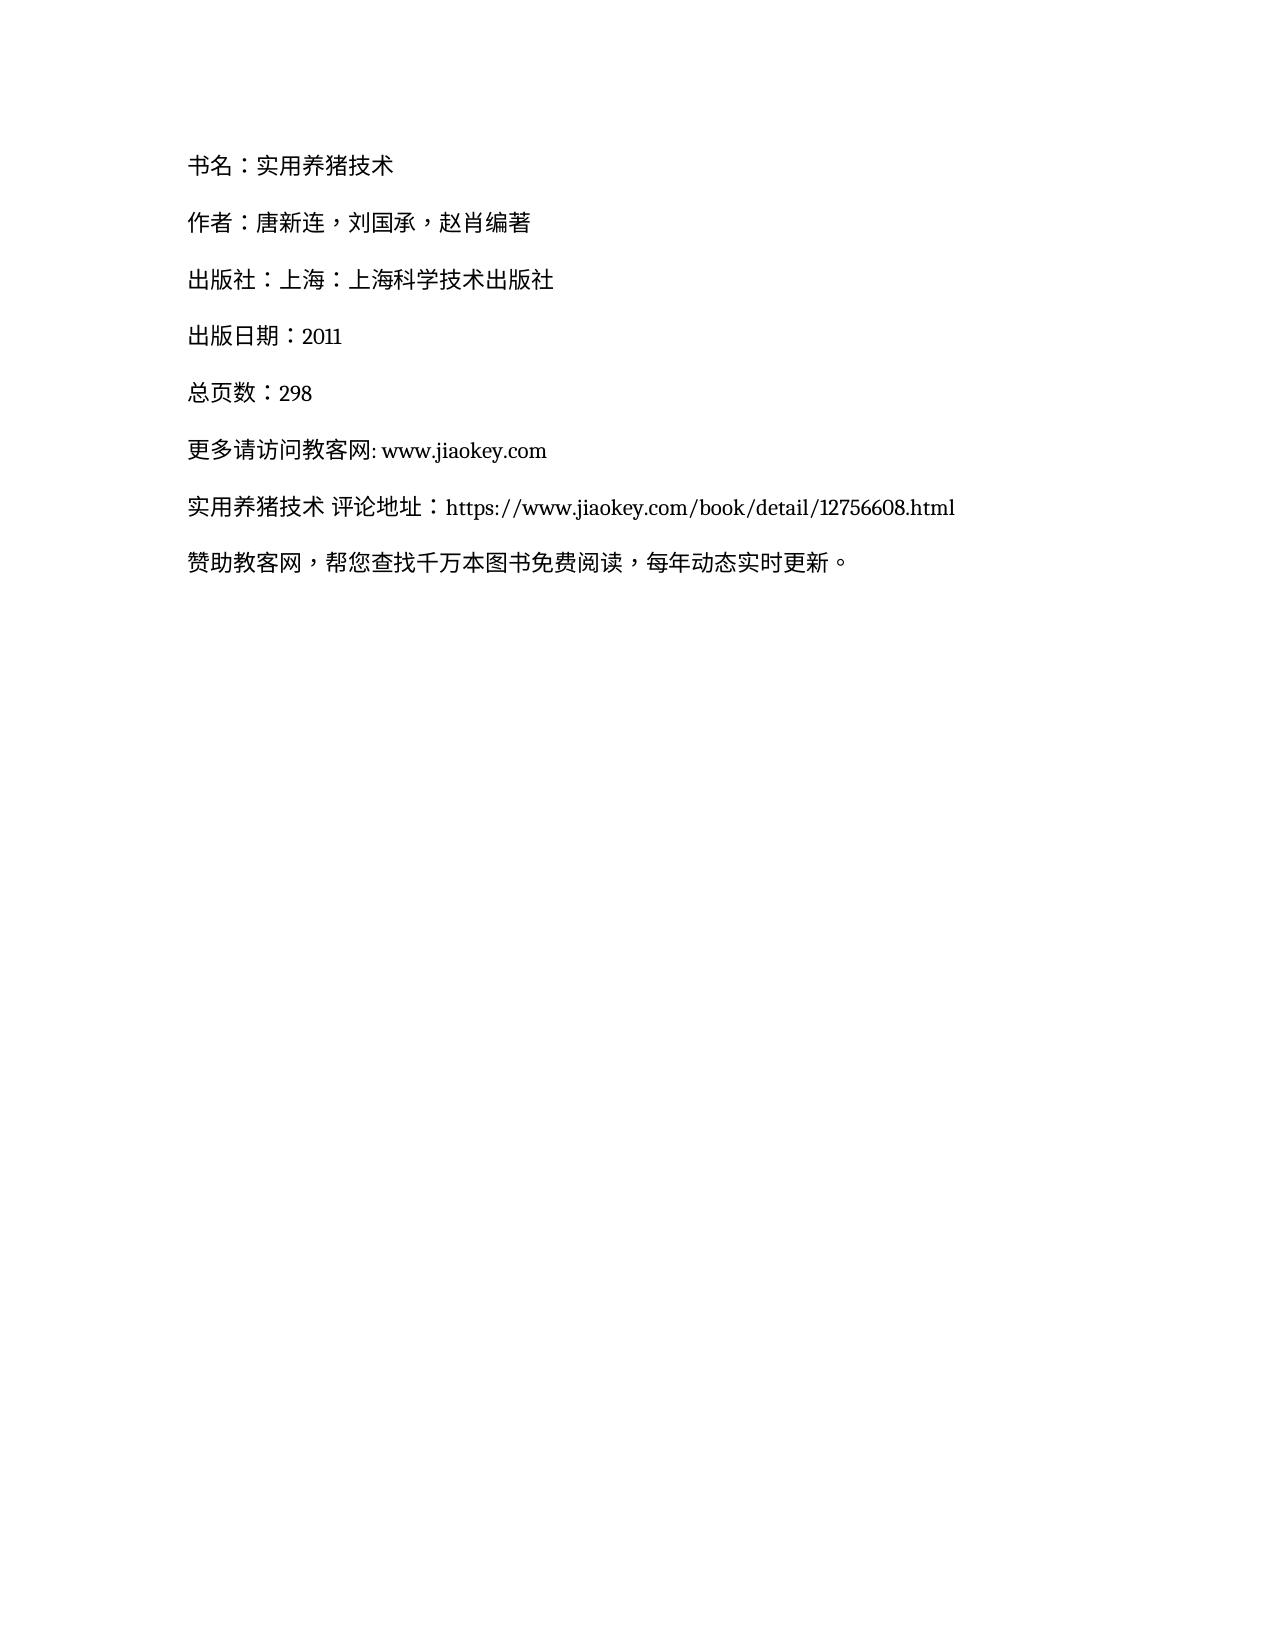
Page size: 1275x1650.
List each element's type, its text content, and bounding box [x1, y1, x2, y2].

text 赞助教客网，帮您查找千万本图书免费阅读，每年动态实时更新。 [187, 547, 1087, 579]
text 出版日期：2011 [187, 320, 1087, 352]
text 书名：实用养猪技术 [187, 150, 1087, 181]
text 实用养猪技术 评论地址：https://www.jiaokey.com/book/detail/12756608.html [187, 491, 1087, 522]
text 总页数：298 [187, 377, 1087, 408]
text 更多请访问教客网: www.jiaokey.com [187, 434, 1087, 465]
text 出版社：上海：上海科学技术出版社 [187, 263, 1087, 295]
text 作者：唐新连，刘国承，赵肖编著 [187, 207, 1087, 238]
